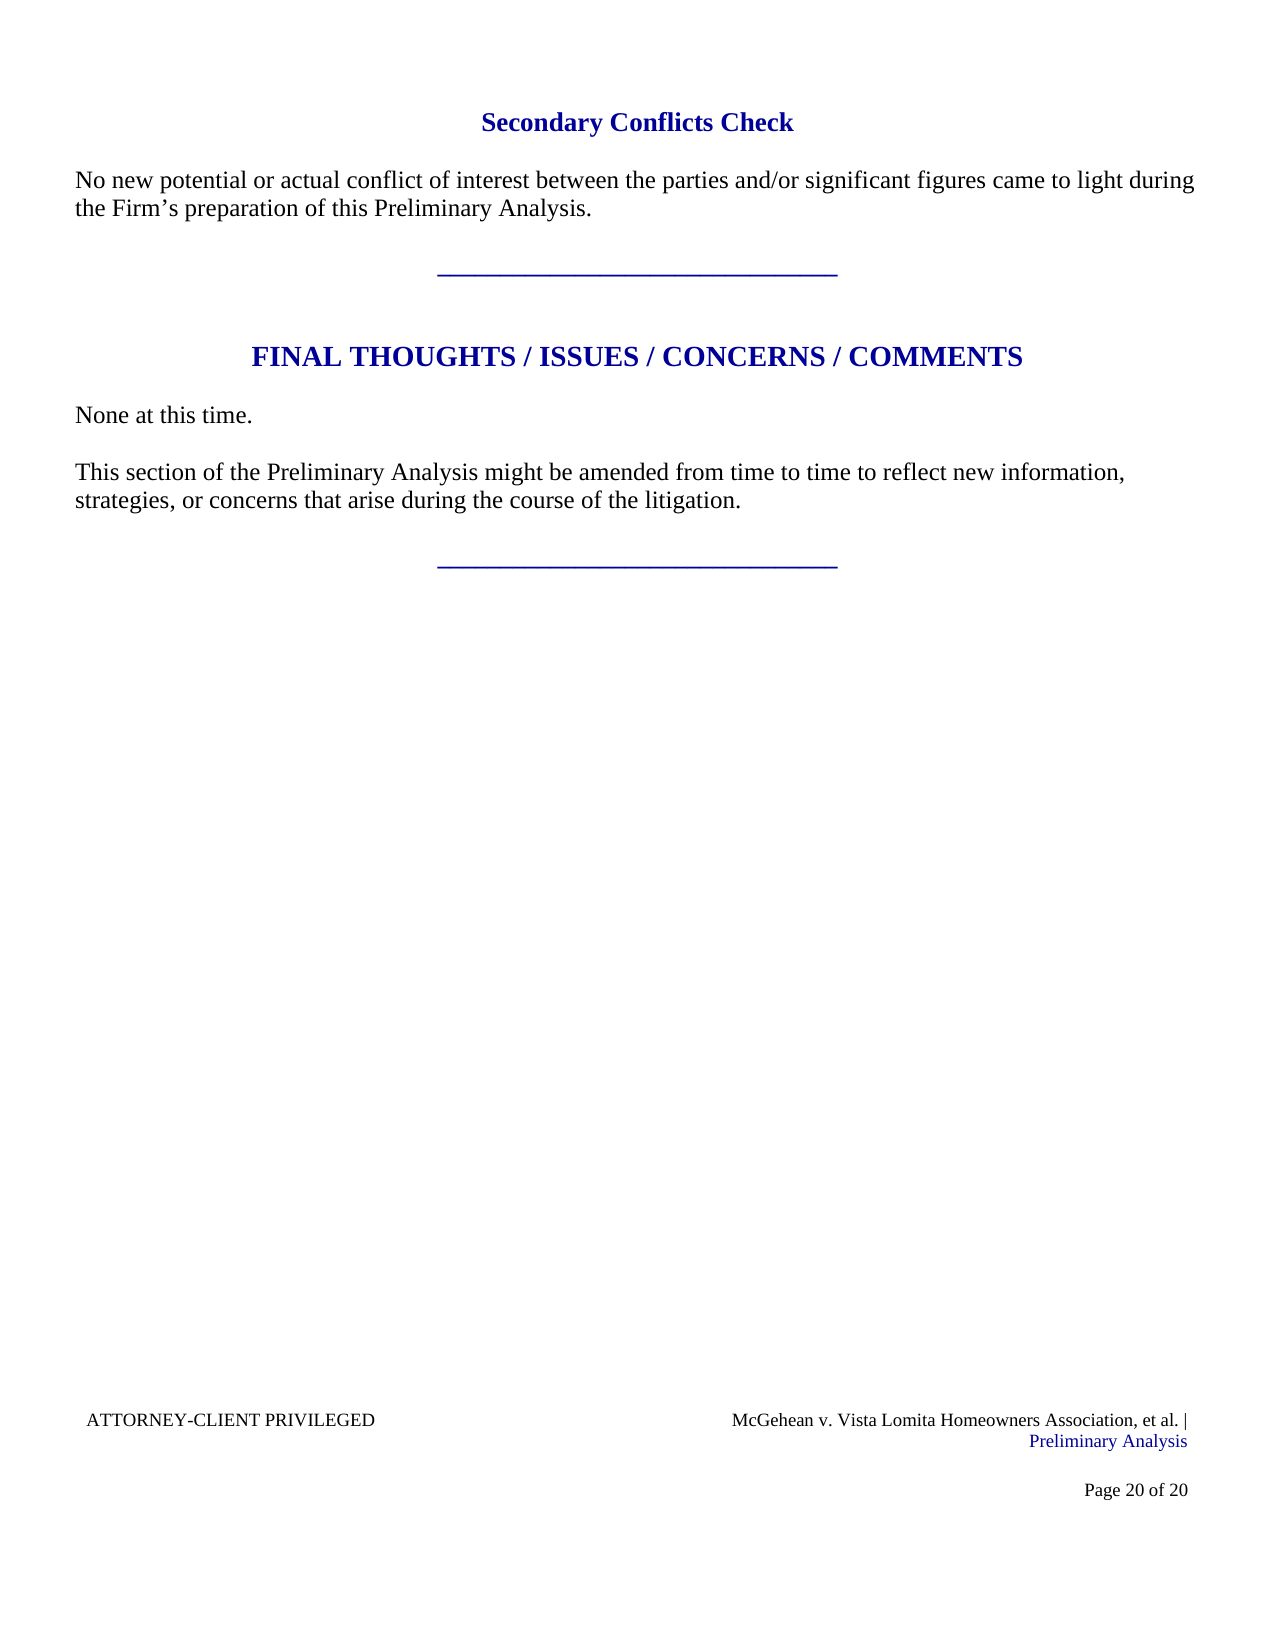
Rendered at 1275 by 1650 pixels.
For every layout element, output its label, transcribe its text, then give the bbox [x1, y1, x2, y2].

subtitle Secondary Conflicts Check [75, 75, 1200, 137]
text This section of the Preliminary Analysis might be amended from time to time to reflect new information, strategies, or concerns that arise during the course of the litigation. [75, 457, 1200, 514]
text None at this time. [75, 401, 1200, 429]
text ________________________________ [357, 542, 918, 571]
text No new potential or actual conflict of interest between the parties and/or significant figures came to light during the Firm’s preparation of this Preliminary Analysis. [75, 165, 1200, 222]
subtitle Final Thoughts / Issues / Concerns / Comments [75, 306, 1200, 373]
text ________________________________ [357, 250, 918, 278]
